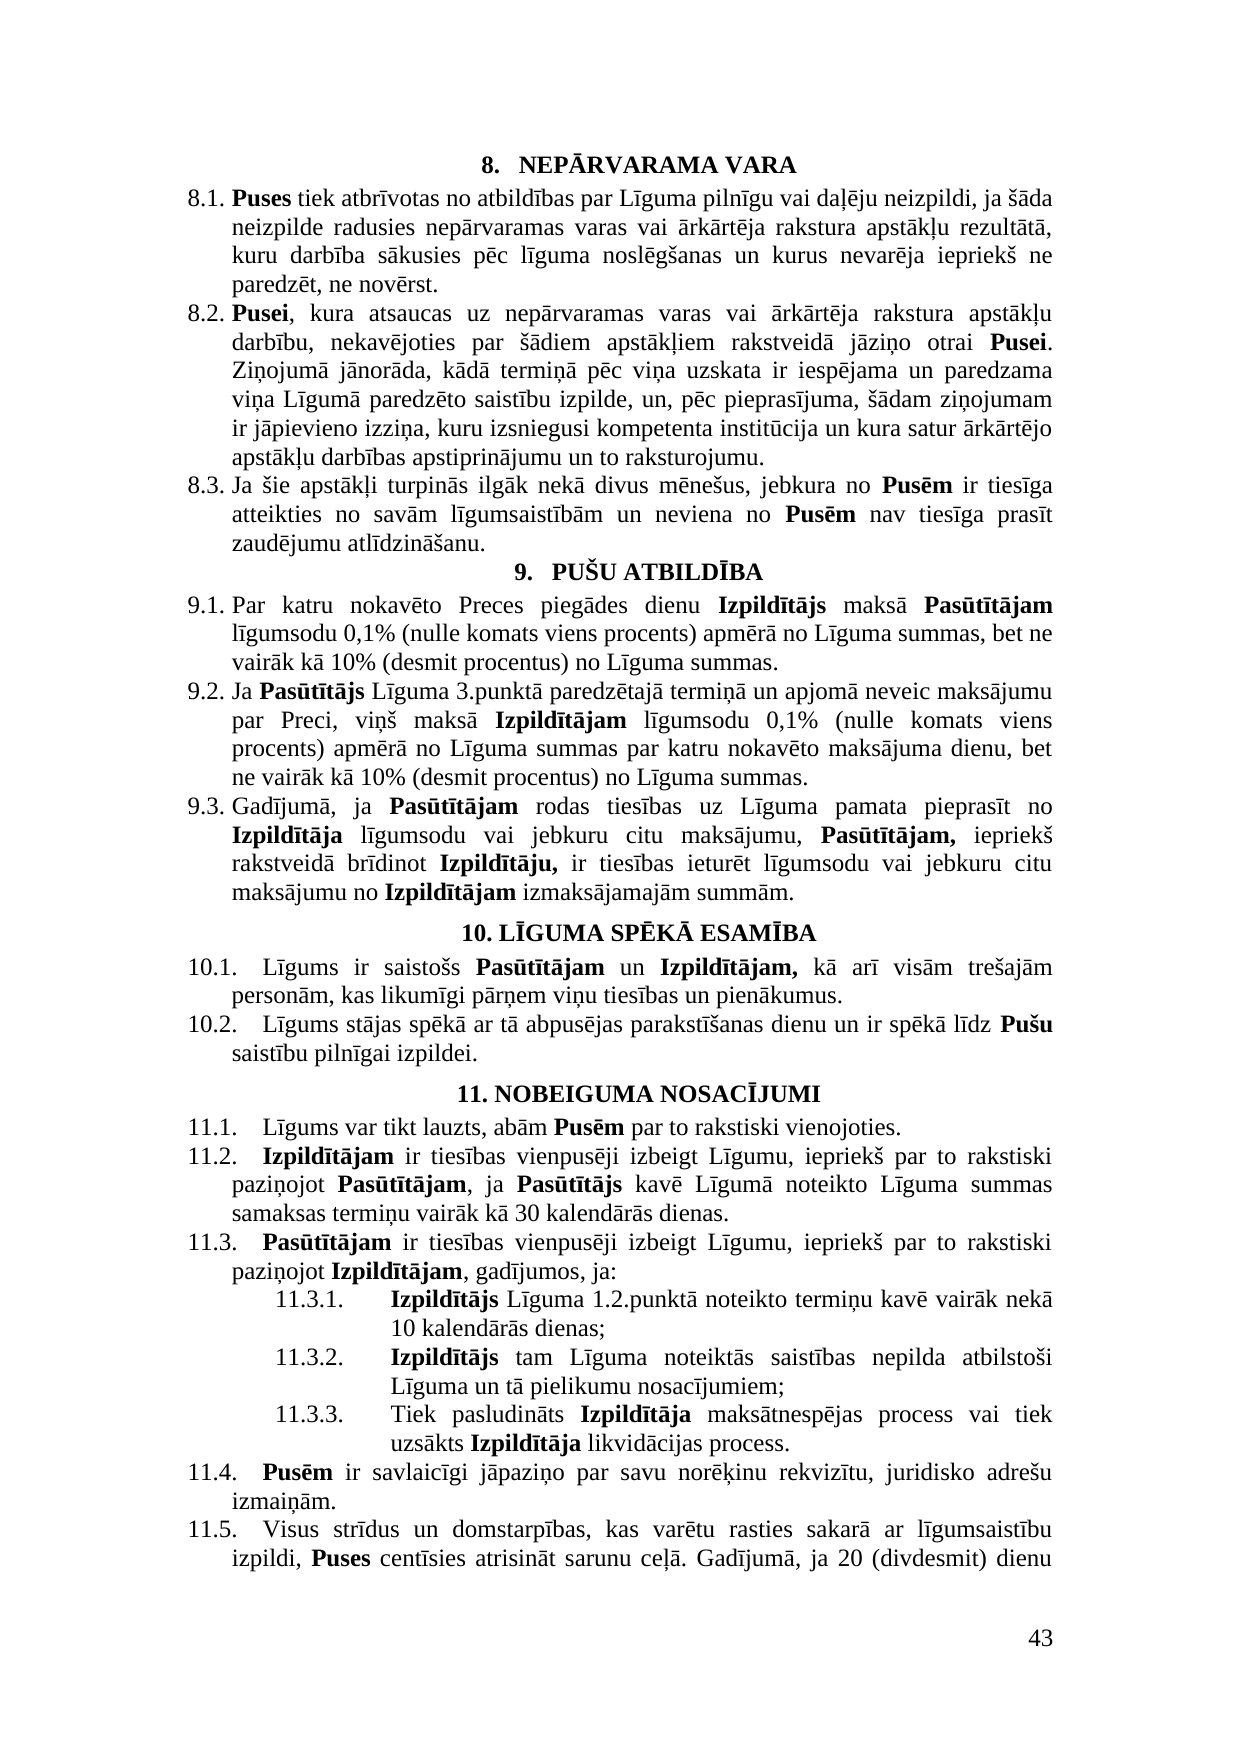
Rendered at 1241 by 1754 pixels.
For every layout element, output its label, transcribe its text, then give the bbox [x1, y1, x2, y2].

list Izpildītājs tam Līguma noteiktās saistības nepilda atbilstoši Līguma un tā pielikumu nosacījumiem; [275, 1342, 1053, 1399]
list Tiek pasludināts Izpildītāja maksātnespējas process vai tiek uzsākts Izpildītāja likvidācijas process. [275, 1399, 1053, 1457]
list Pasūtītājam ir tiesības vienpusēji izbeigt Līgumu, iepriekš par to rakstiski paziņojot Izpildītājam, gadījumos, ja: [187, 1227, 1053, 1284]
list NOBEIGUMA NOSACĪJUMI [225, 1079, 1053, 1108]
list Līgums var tikt lauzts, abām Pusēm par to rakstiski vienojoties. [187, 1112, 1053, 1141]
list Līgums ir saistošs Pasūtītājam un Izpildītājam, kā arī visām trešajām personām, kas likumīgi pārņem viņu tiesības un pienākumus. [187, 952, 1053, 1009]
list Ja Pasūtītājs Līguma 3.punktā paredzētajā termiņā un apjomā neveic maksājumu par Preci, viņš maksā Izpildītājam līgumsodu 0,1% (nulle komats viens procents) apmērā no Līguma summas par katru nokavēto maksājuma dienu, bet ne vairāk kā 10% (desmit procentus) no Līguma summas. [187, 676, 1053, 791]
list Pusēm ir savlaicīgi jāpaziņo par savu norēķinu rekvizītu, juridisko adrešu izmaiņām. [187, 1457, 1053, 1514]
list PUŠU ATBILDĪBA [225, 557, 1053, 586]
list Par katru nokavēto Preces piegādes dienu Izpildītājs maksā Pasūtītājam līgumsodu 0,1% (nulle komats viens procents) apmērā no Līguma summas, bet ne vairāk kā 10% (desmit procentus) no Līguma summas. [187, 590, 1053, 676]
list Izpildītājs Līguma 1.2.punktā noteikto termiņu kavē vairāk nekā 10 kalendārās dienas; [275, 1284, 1053, 1342]
list Pusei, kura atsaucas uz nepārvaramas varas vai ārkārtēja rakstura apstākļu darbību, nekavējoties par šādiem apstākļiem rakstveidā jāziņo otrai Pusei. Ziņojumā jānorāda, kādā termiņā pēc viņa uzskata ir iespējama un paredzama viņa Līgumā paredzēto saistību izpilde, un, pēc pieprasījuma, šādam ziņojumam ir jāpievieno izziņa, kuru izsniegusi kompetenta institūcija un kura satur ārkārtējo apstākļu darbības apstiprinājumu un to raksturojumu. [187, 298, 1053, 471]
list Ja šie apstākļi turpinās ilgāk nekā divus mēnešus, jebkura no Pusēm ir tiesīga atteikties no savām līgumsaistībām un neviena no Pusēm nav tiesīga prasīt zaudējumu atlīdzināšanu. [187, 471, 1053, 557]
list NEPĀRVARAMA VARA [225, 150, 1053, 179]
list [187, 1514, 1053, 1572]
list Gadījumā, ja Pasūtītājam rodas tiesības uz Līguma pamata pieprasīt no Izpildītāja līgumsodu vai jebkuru citu maksājumu, Pasūtītājam, iepriekš rakstveidā brīdinot Izpildītāju, ir tiesības ieturēt līgumsodu vai jebkuru citu maksājumu no Izpildītājam izmaksājamajām summām. [187, 791, 1053, 906]
list Līgums stājas spēkā ar tā abpusējas parakstīšanas dienu un ir spēkā līdz Pušu saistību pilnīgai izpildei. [187, 1009, 1053, 1067]
list LĪGUMA SPĒKĀ ESAMĪBA [225, 918, 1053, 947]
list Puses tiek atbrīvotas no atbildības par Līguma pilnīgu vai daļēju neizpildi, ja šāda neizpilde radusies nepārvaramas varas vai ārkārtēja rakstura apstākļu rezultātā, kuru darbība sākusies pēc līguma noslēgšanas un kurus nevarēja iepriekš ne paredzēt, ne novērst. [187, 183, 1053, 298]
list Izpildītājam ir tiesības vienpusēji izbeigt Līgumu, iepriekš par to rakstiski paziņojot Pasūtītājam, ja Pasūtītājs kavē Līgumā noteikto Līguma summas samaksas termiņu vairāk kā 30 kalendārās dienas. [187, 1141, 1053, 1227]
